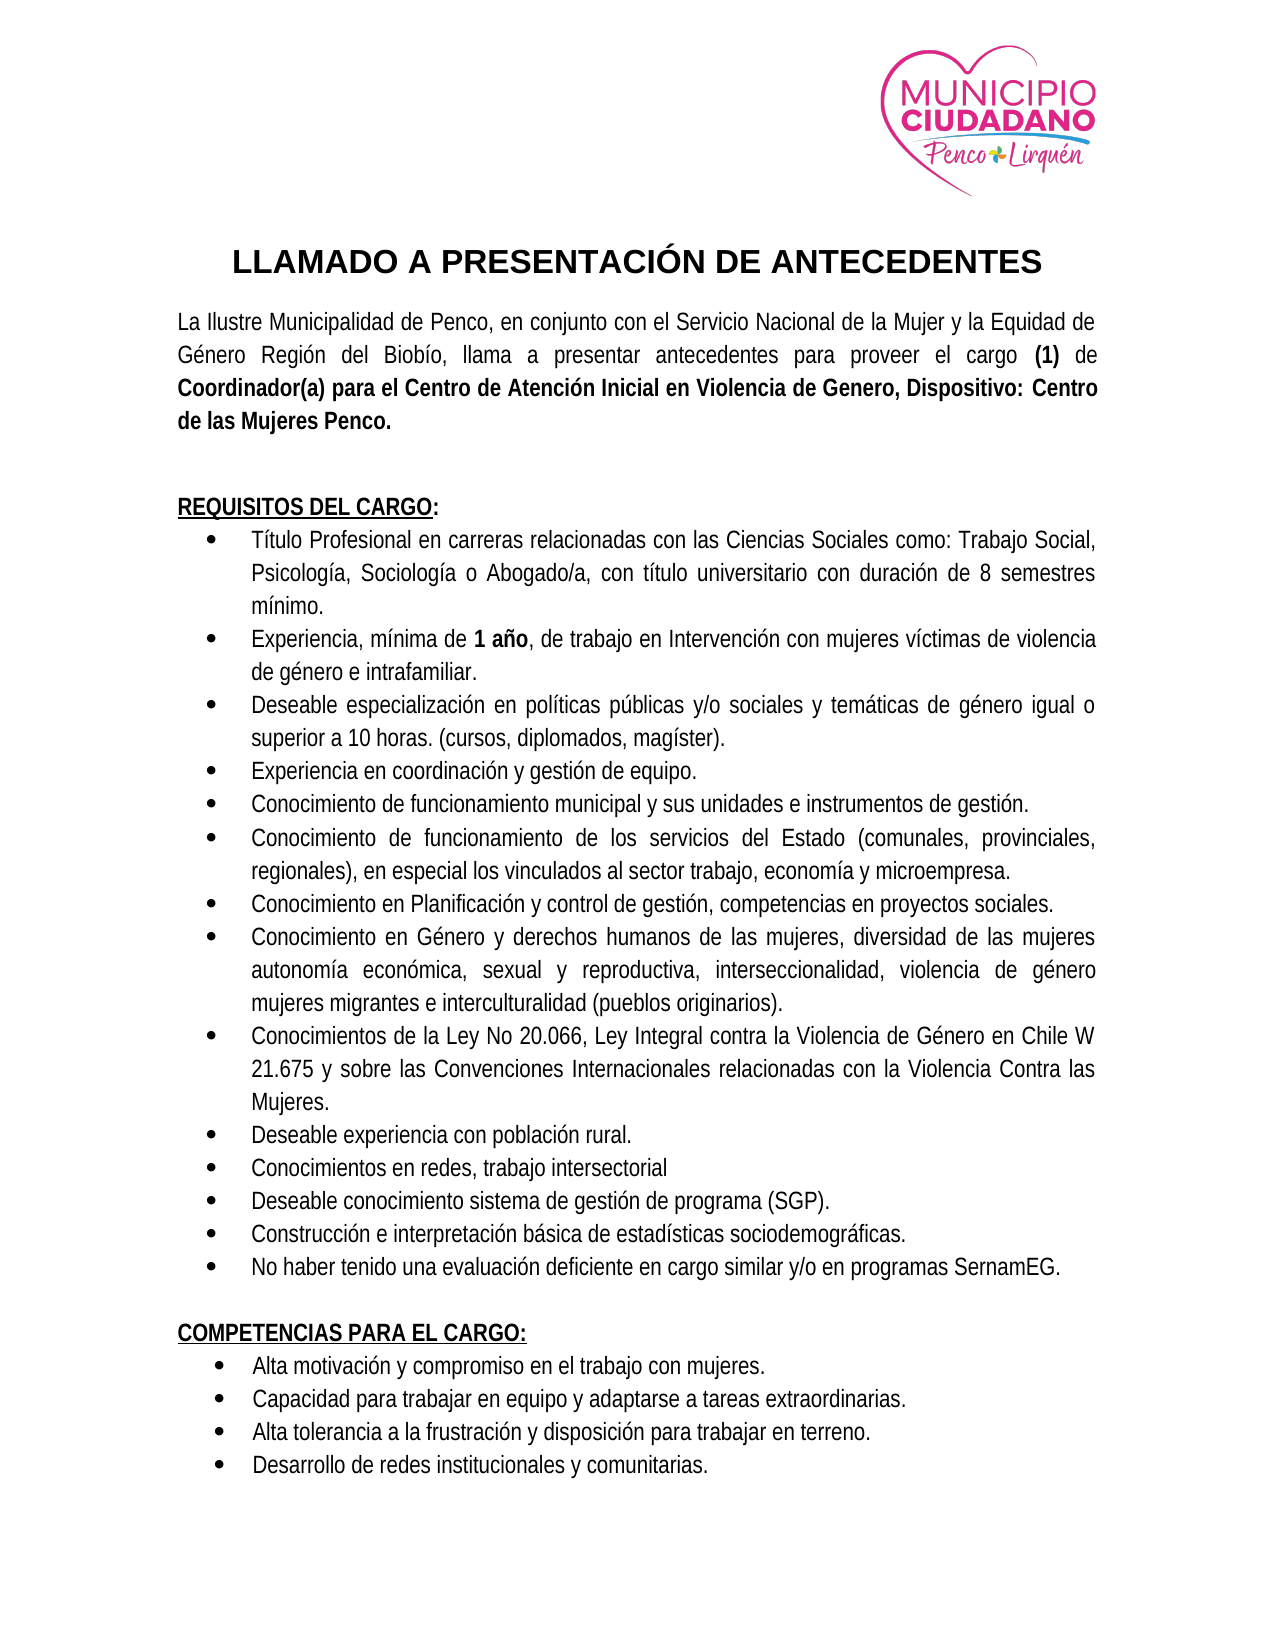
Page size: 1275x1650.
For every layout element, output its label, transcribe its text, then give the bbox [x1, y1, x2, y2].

list Construcción e interpretación básica de estadísticas sociodemográficas. [207, 1219, 1098, 1248]
list Experiencia en coordinación y gestión de equipo. [207, 756, 1098, 785]
list Conocimientos en redes, trabajo intersectorial [207, 1153, 1098, 1182]
list Desarrollo de redes institucionales y comunitarias. [215, 1450, 1098, 1479]
text COMPETENCIAS PARA EL CARGO: [177, 1318, 1098, 1347]
list Conocimiento de funcionamiento de los servicios del Estado (comunales, provinciales, regionales), en especial los vinculados al sector trabajo, economía y microempresa. [207, 822, 1098, 884]
list Conocimiento de funcionamiento municipal y sus unidades e instrumentos de gestión. [207, 789, 1098, 818]
list Deseable especialización en políticas públicas y/o sociales y temáticas de género igual o superior a 10 horas. (cursos, diplomados, magíster). [207, 690, 1098, 752]
text La Ilustre Municipalidad de Penco, en conjunto con el Servicio Nacional de la Mujer y la Equidad de Género Región del Biobío, llama a presentar antecedentes para proveer el cargo (1) de Coordinador(a) para el Centro de Atención Inicial en Violencia de Genero, Dispositivo: Centro de las Mujeres Penco. [177, 307, 1098, 434]
text LLAMADO A PRESENTACIÓN DE ANTECEDENTES [177, 242, 1098, 280]
list Experiencia, mínima de 1 año, de trabajo en Intervención con mujeres víctimas de violencia de género e intrafamiliar. [207, 624, 1098, 686]
list Conocimiento en Planificación y control de gestión, competencias en proyectos sociales. [207, 888, 1098, 917]
text REQUISITOS DEL CARGO: [177, 492, 1098, 521]
list Capacidad para trabajar en equipo y adaptarse a tareas extraordinarias. [215, 1384, 1098, 1413]
list Deseable experiencia con población rural. [207, 1119, 1098, 1148]
list No haber tenido una evaluación deficiente en cargo similar y/o en programas SernamEG. [207, 1252, 1098, 1281]
list Conocimientos de la Ley No 20.066, Ley Integral contra la Violencia de Género en Chile W 21.675 y sobre las Convenciones Internacionales relacionadas con la Violencia Contra las Mujeres. [207, 1021, 1098, 1115]
list Deseable conocimiento sistema de gestión de programa (SGP). [207, 1186, 1098, 1215]
list Título Profesional en carreras relacionadas con las Ciencias Sociales como: Trabajo Social, Psicología, Sociología o Abogado/a, con título universitario con duración de 8 semestres mínimo. [207, 525, 1098, 620]
picture [867, 0, 1110, 243]
list Conocimiento en Género y derechos humanos de las mujeres, diversidad de las mujeres autonomía económica, sexual y reproductiva, interseccionalidad, violencia de género mujeres migrantes e interculturalidad (pueblos originarios). [207, 922, 1098, 1016]
list Alta motivación y compromiso en el trabajo con mujeres. [215, 1351, 1098, 1380]
list Alta tolerancia a la frustración y disposición para trabajar en terreno. [215, 1417, 1098, 1446]
